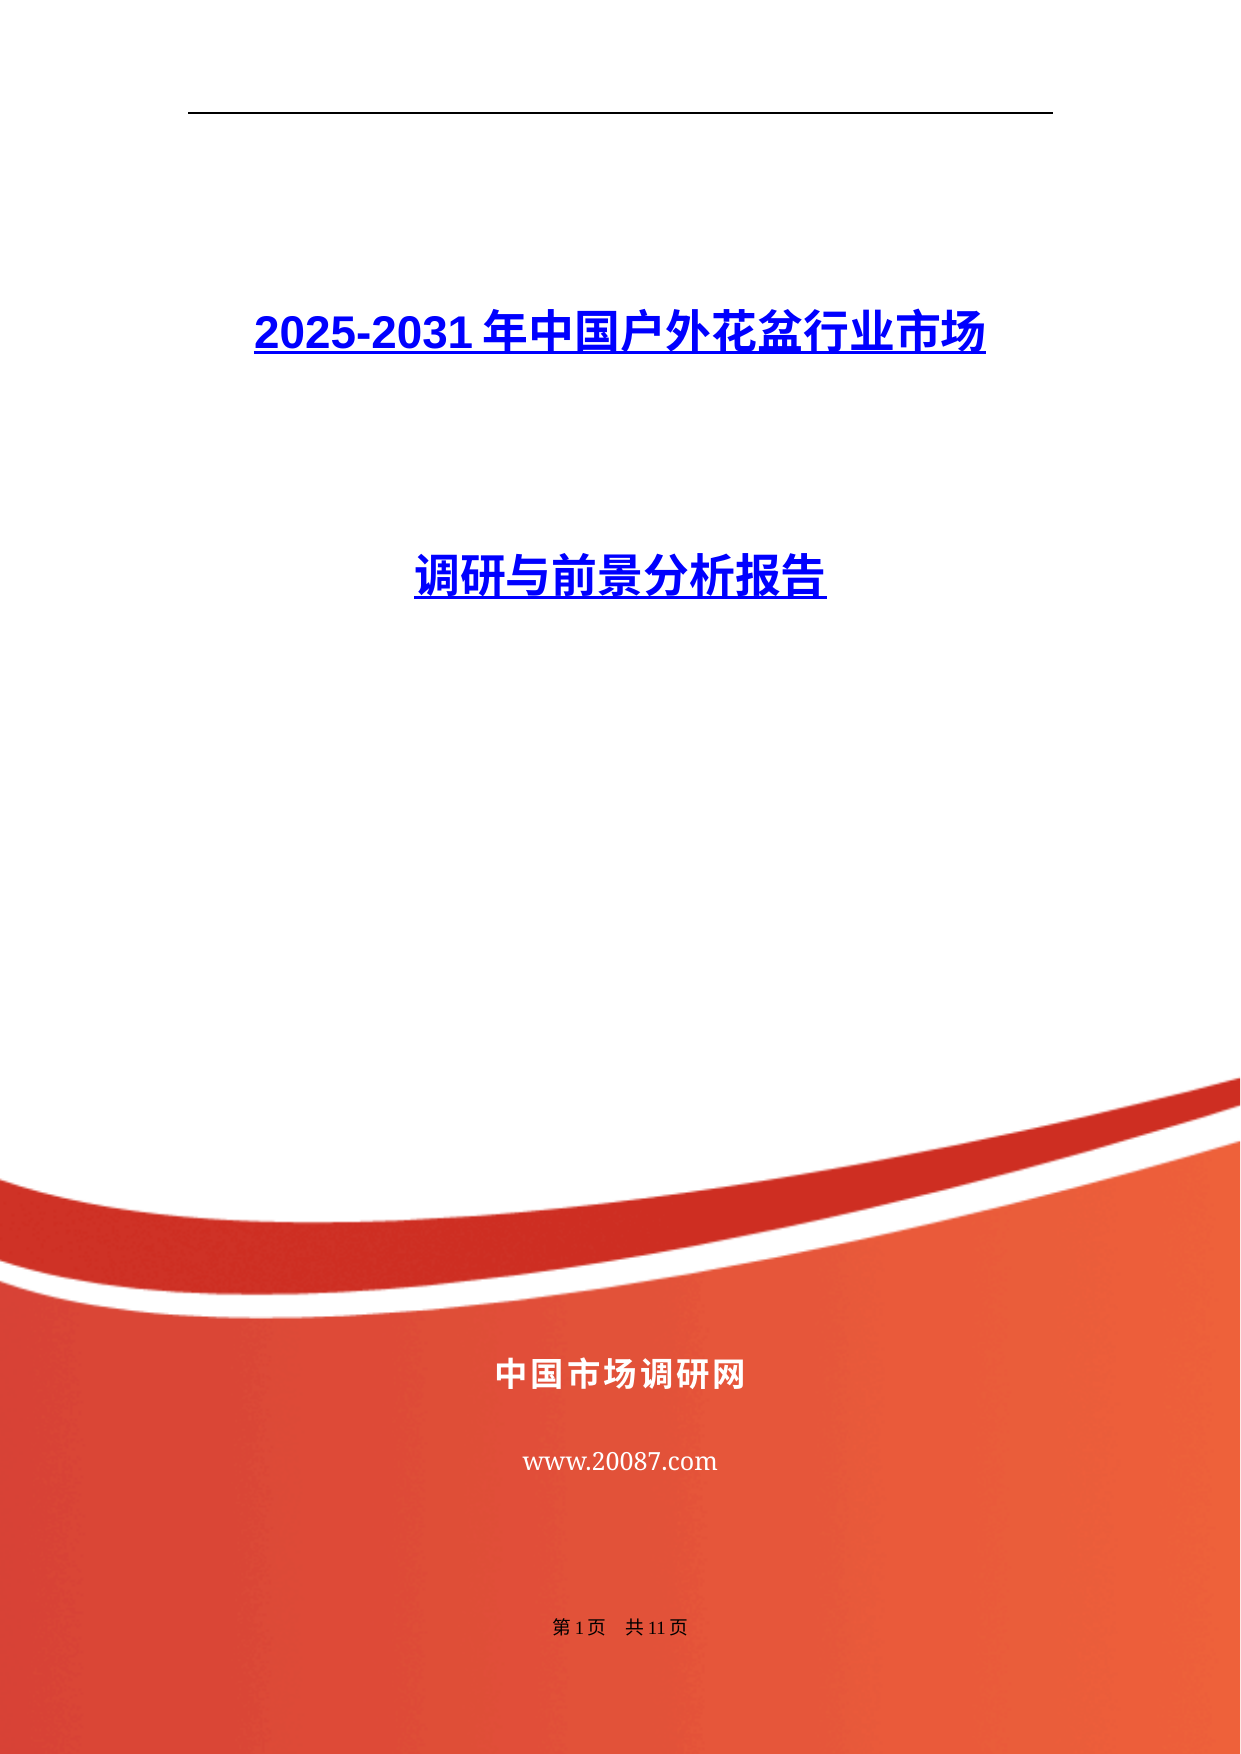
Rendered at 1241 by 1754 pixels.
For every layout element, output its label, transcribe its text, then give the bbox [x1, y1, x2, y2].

table_header 2025-2031年中国户外花盆行业市场调研与前景分析报告 [188, 207, 1053, 773]
picture [0, 1006, 1241, 1754]
subtitle 中国市场调研网 [187, 1339, 1053, 1404]
text www.20087.com [187, 1428, 1053, 1493]
